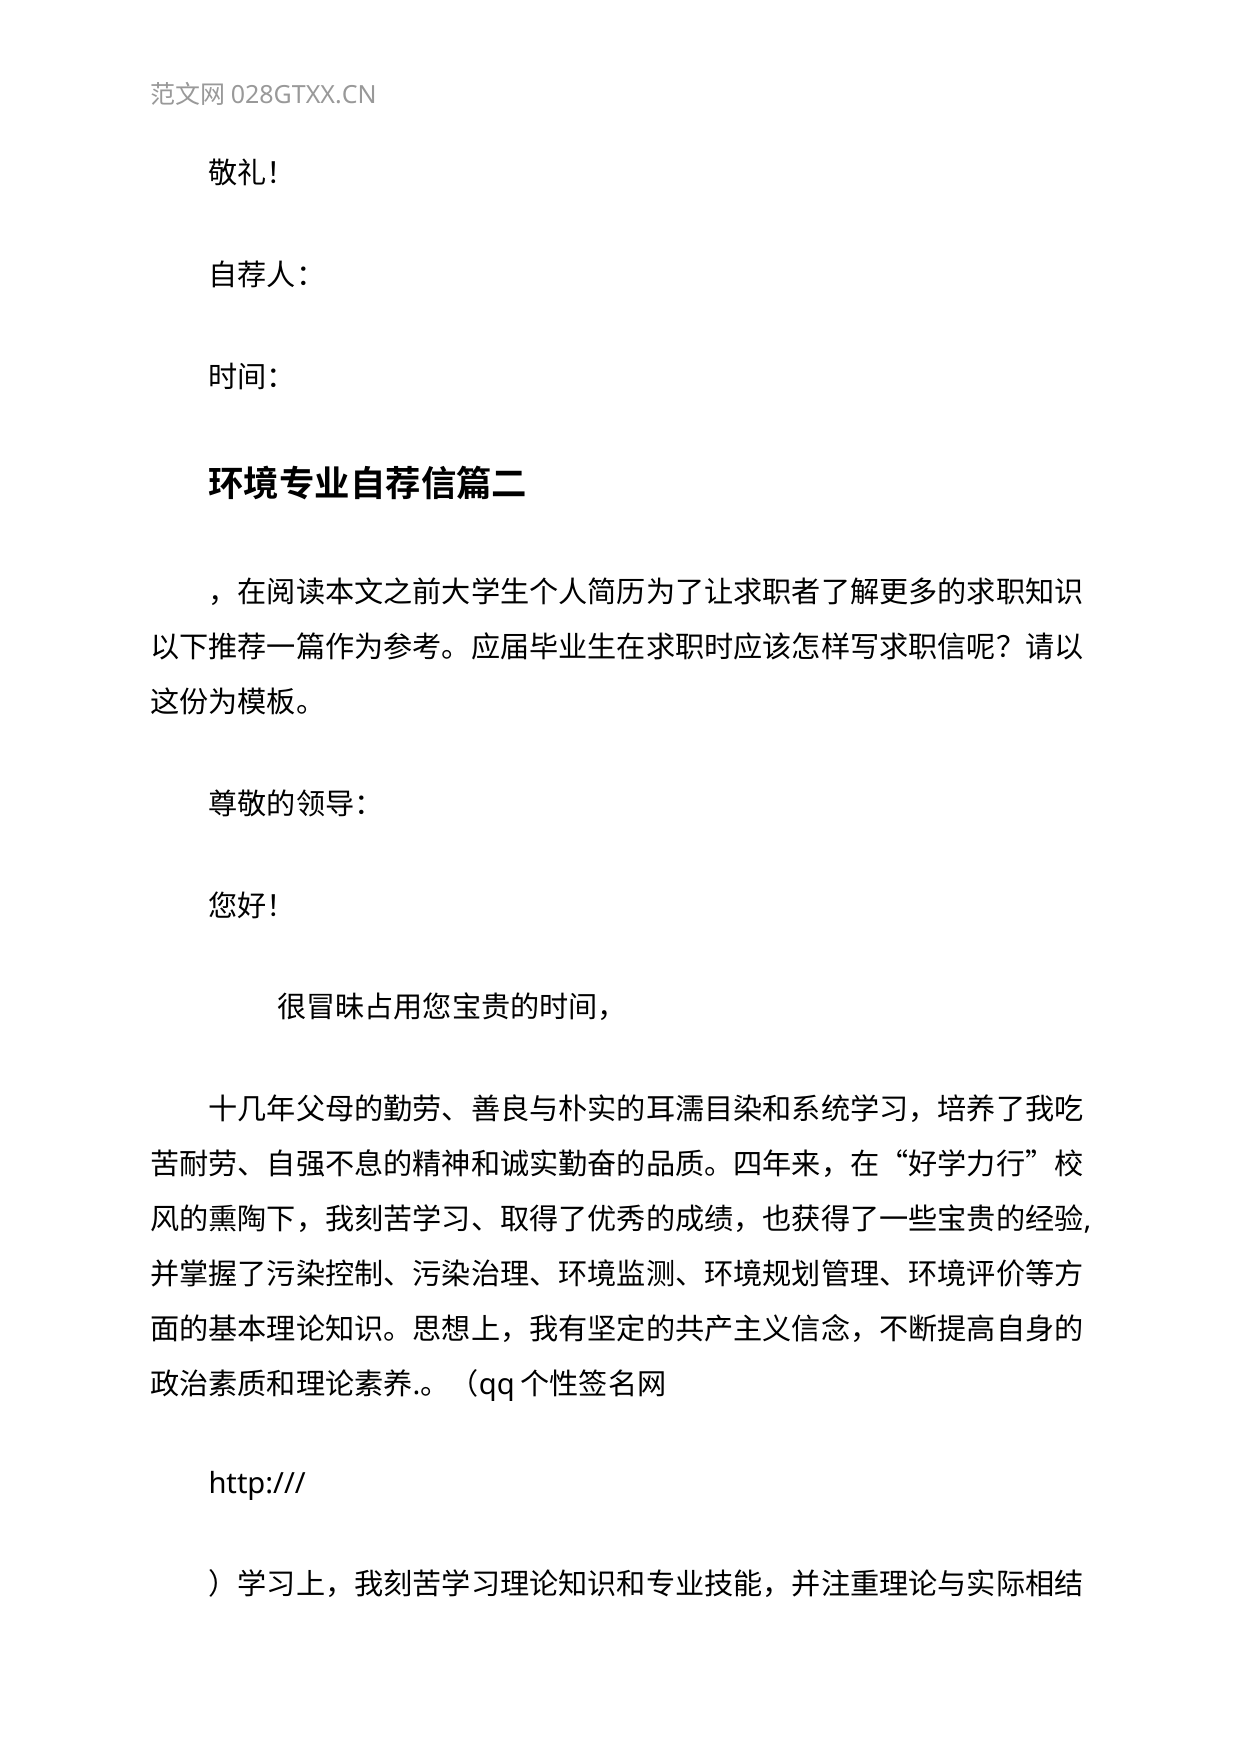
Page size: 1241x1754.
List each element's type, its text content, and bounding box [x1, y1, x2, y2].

text 很冒昧占用您宝贵的时间， [150, 984, 1090, 1026]
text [150, 1561, 1090, 1603]
text ，在阅读本文之前大学生个人简历为了让求职者了解更多的求职知识以下推荐一篇作为参考。应届毕业生在求职时应该怎样写求职信呢？请以这份为模板。 [150, 569, 1090, 721]
text 时间： [150, 353, 1090, 396]
text 环境专业自荐信篇二 [150, 455, 1090, 507]
text 十几年父母的勤劳、善良与朴实的耳濡目染和系统学习，培养了我吃苦耐劳、自强不息的精神和诚实勤奋的品质。四年来，在“好学力行”校风的熏陶下，我刻苦学习、取得了优秀的成绩，也获得了一些宝贵的经验,并掌握了污染控制、污染治理、环境监测、环境规划管理、环境评价等方面的基本理论知识。思想上，我有坚定的共产主义信念，不断提高自身的政治素质和理论素养.。（qq个性签名网 [150, 1086, 1090, 1403]
text 您好！ [150, 882, 1090, 924]
text 尊敬的领导： [150, 780, 1090, 823]
text 敬礼！ [150, 150, 1090, 192]
text 自荐人： [150, 252, 1090, 294]
text http:/// [150, 1462, 1090, 1502]
